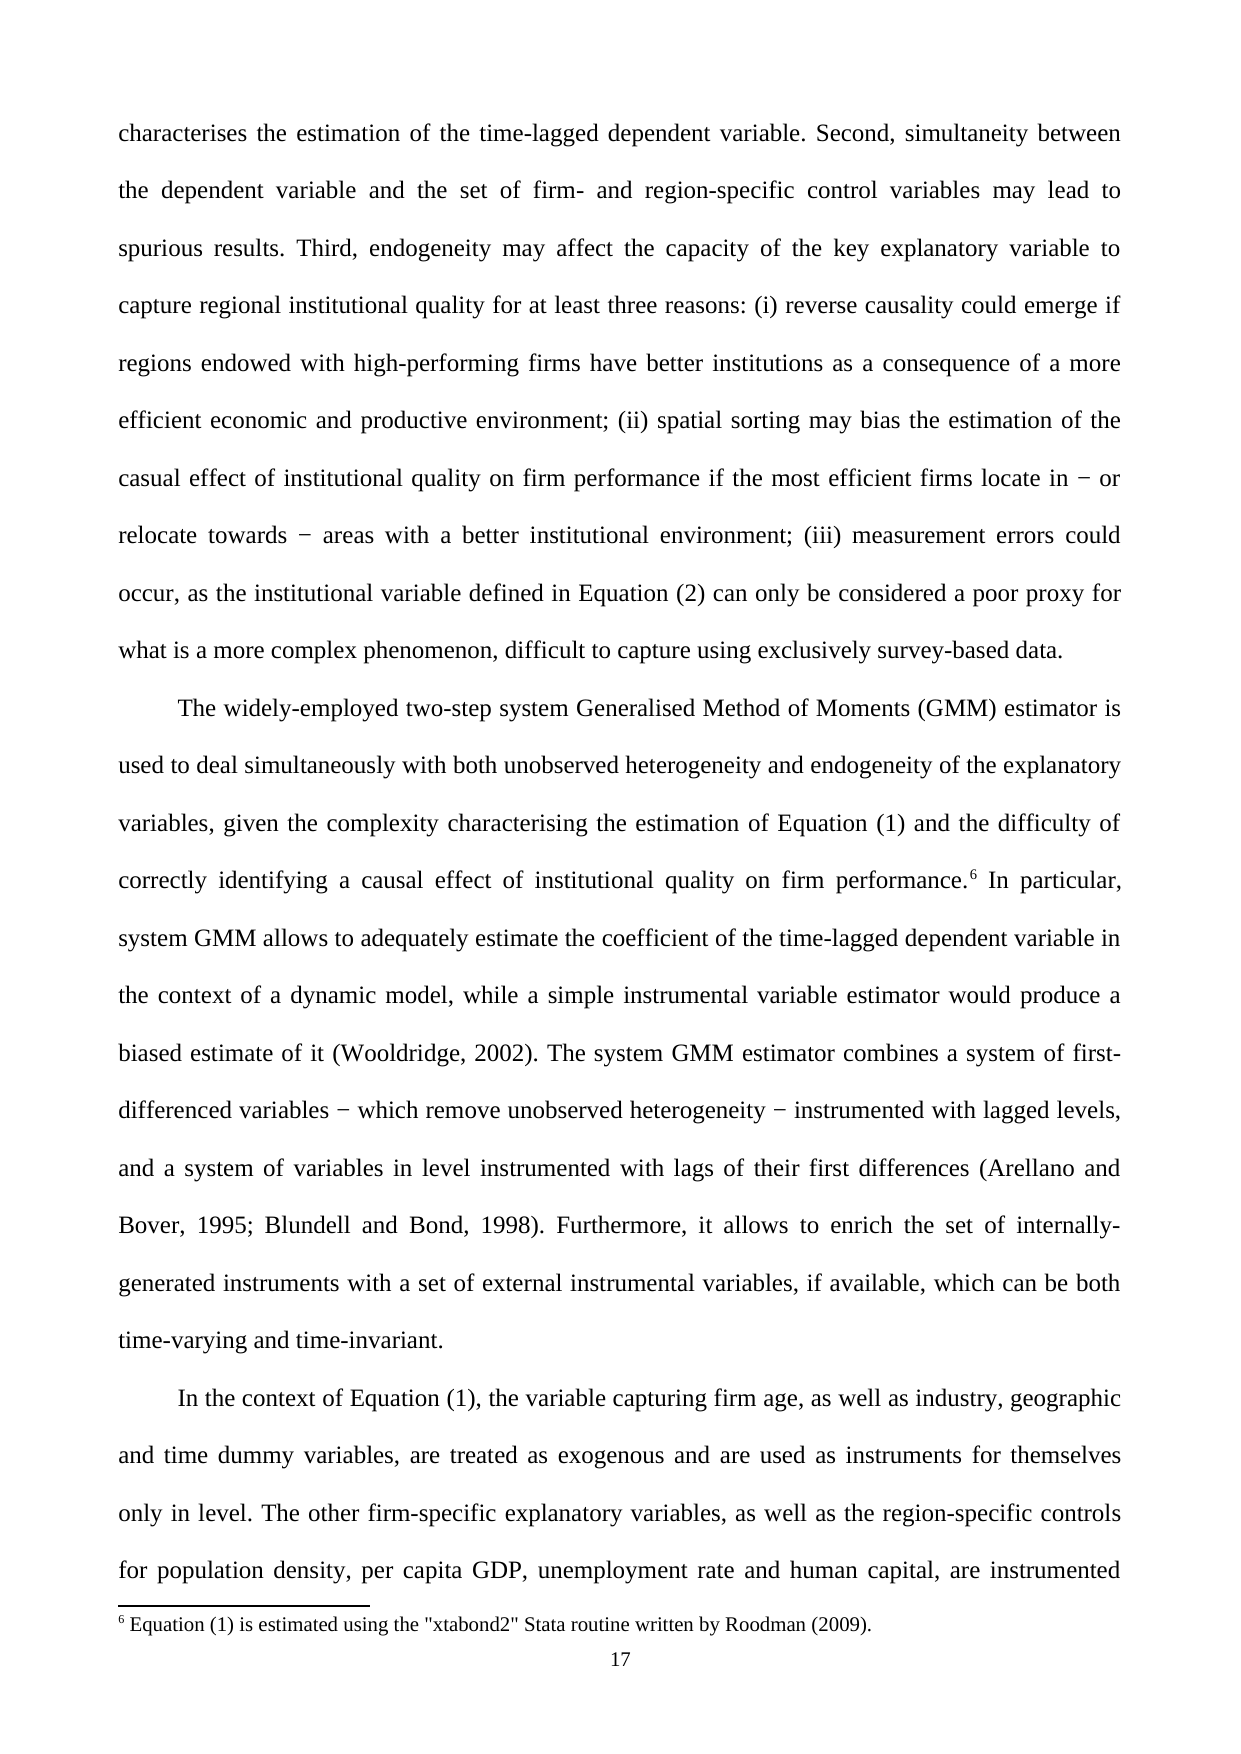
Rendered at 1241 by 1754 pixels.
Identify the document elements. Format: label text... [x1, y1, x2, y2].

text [118, 118, 1122, 664]
text The widely-employed two-step system Generalised Method of Moments (GMM) estimator is used to deal simultaneously with both unobserved heterogeneity and endogeneity of the explanatory variables, given the complexity characterising the estimation of Equation (1) and the difficulty of correctly identifying a causal effect of institutional quality on firm performance. In particular, system GMM allows to adequately estimate the coefficient of the time-lagged dependent variable in the context of a dynamic model, while a simple instrumental variable estimator would produce a biased estimate of it (Wooldridge, 2002). The system GMM estimator combines a system of first-differenced variables − which remove unobserved heterogeneity − instrumented with lagged levels, and a system of variables in level instrumented with lags of their first differences (Arellano and Bover, 1995; Blundell and Bond, 1998). Furthermore, it allows to enrich the set of internally-generated instruments with a set of external instrumental variables, if available, which can be both time-varying and time-invariant. [118, 693, 1122, 1354]
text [118, 1383, 1122, 1584]
